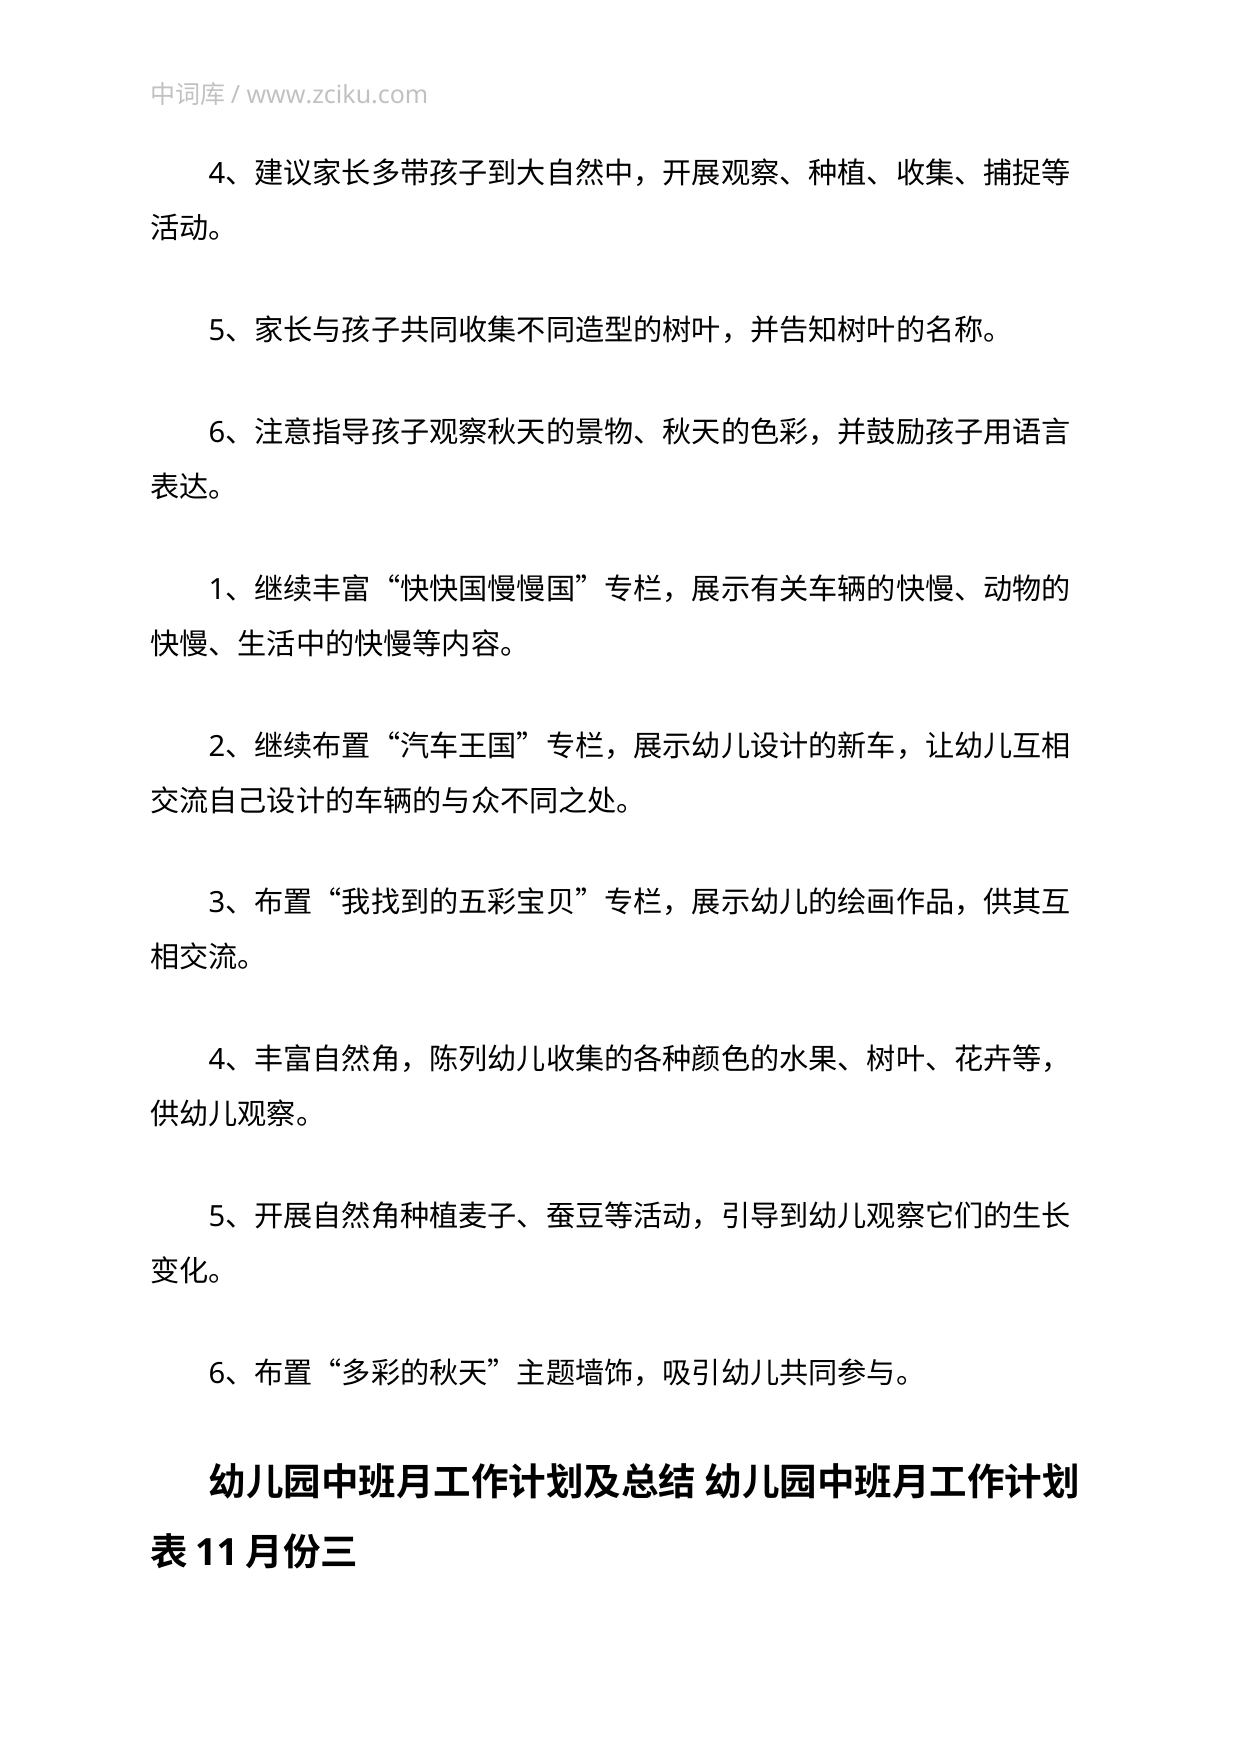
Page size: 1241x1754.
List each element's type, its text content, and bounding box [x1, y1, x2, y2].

text 幼儿园中班月工作计划及总结 幼儿园中班月工作计划表11月份三 [150, 1451, 1090, 1576]
text 1、继续丰富“快快国慢慢国”专栏，展示有关车辆的快慢、动物的快慢、生活中的快慢等内容。 [150, 566, 1090, 663]
text 6、布置“多彩的秋天”主题墙饰，吸引幼儿共同参与。 [150, 1349, 1090, 1392]
text 5、开展自然角种植麦子、蚕豆等活动，引导到幼儿观察它们的生长变化。 [150, 1193, 1090, 1290]
text 2、继续布置“汽车王国”专栏，展示幼儿设计的新车，让幼儿互相交流自己设计的车辆的与众不同之处。 [150, 722, 1090, 819]
text 3、布置“我找到的五彩宝贝”专栏，展示幼儿的绘画作品，供其互相交流。 [150, 879, 1090, 976]
text 4、建议家长多带孩子到大自然中，开展观察、种植、收集、捕捉等活动。 [150, 150, 1090, 247]
text 6、注意指导孩子观察秋天的景物、秋天的色彩，并鼓励孩子用语言表达。 [150, 409, 1090, 506]
text 4、丰富自然角，陈列幼儿收集的各种颜色的水果、树叶、花卉等，供幼儿观察。 [150, 1036, 1090, 1133]
text 5、家长与孩子共同收集不同造型的树叶，并告知树叶的名称。 [150, 307, 1090, 349]
